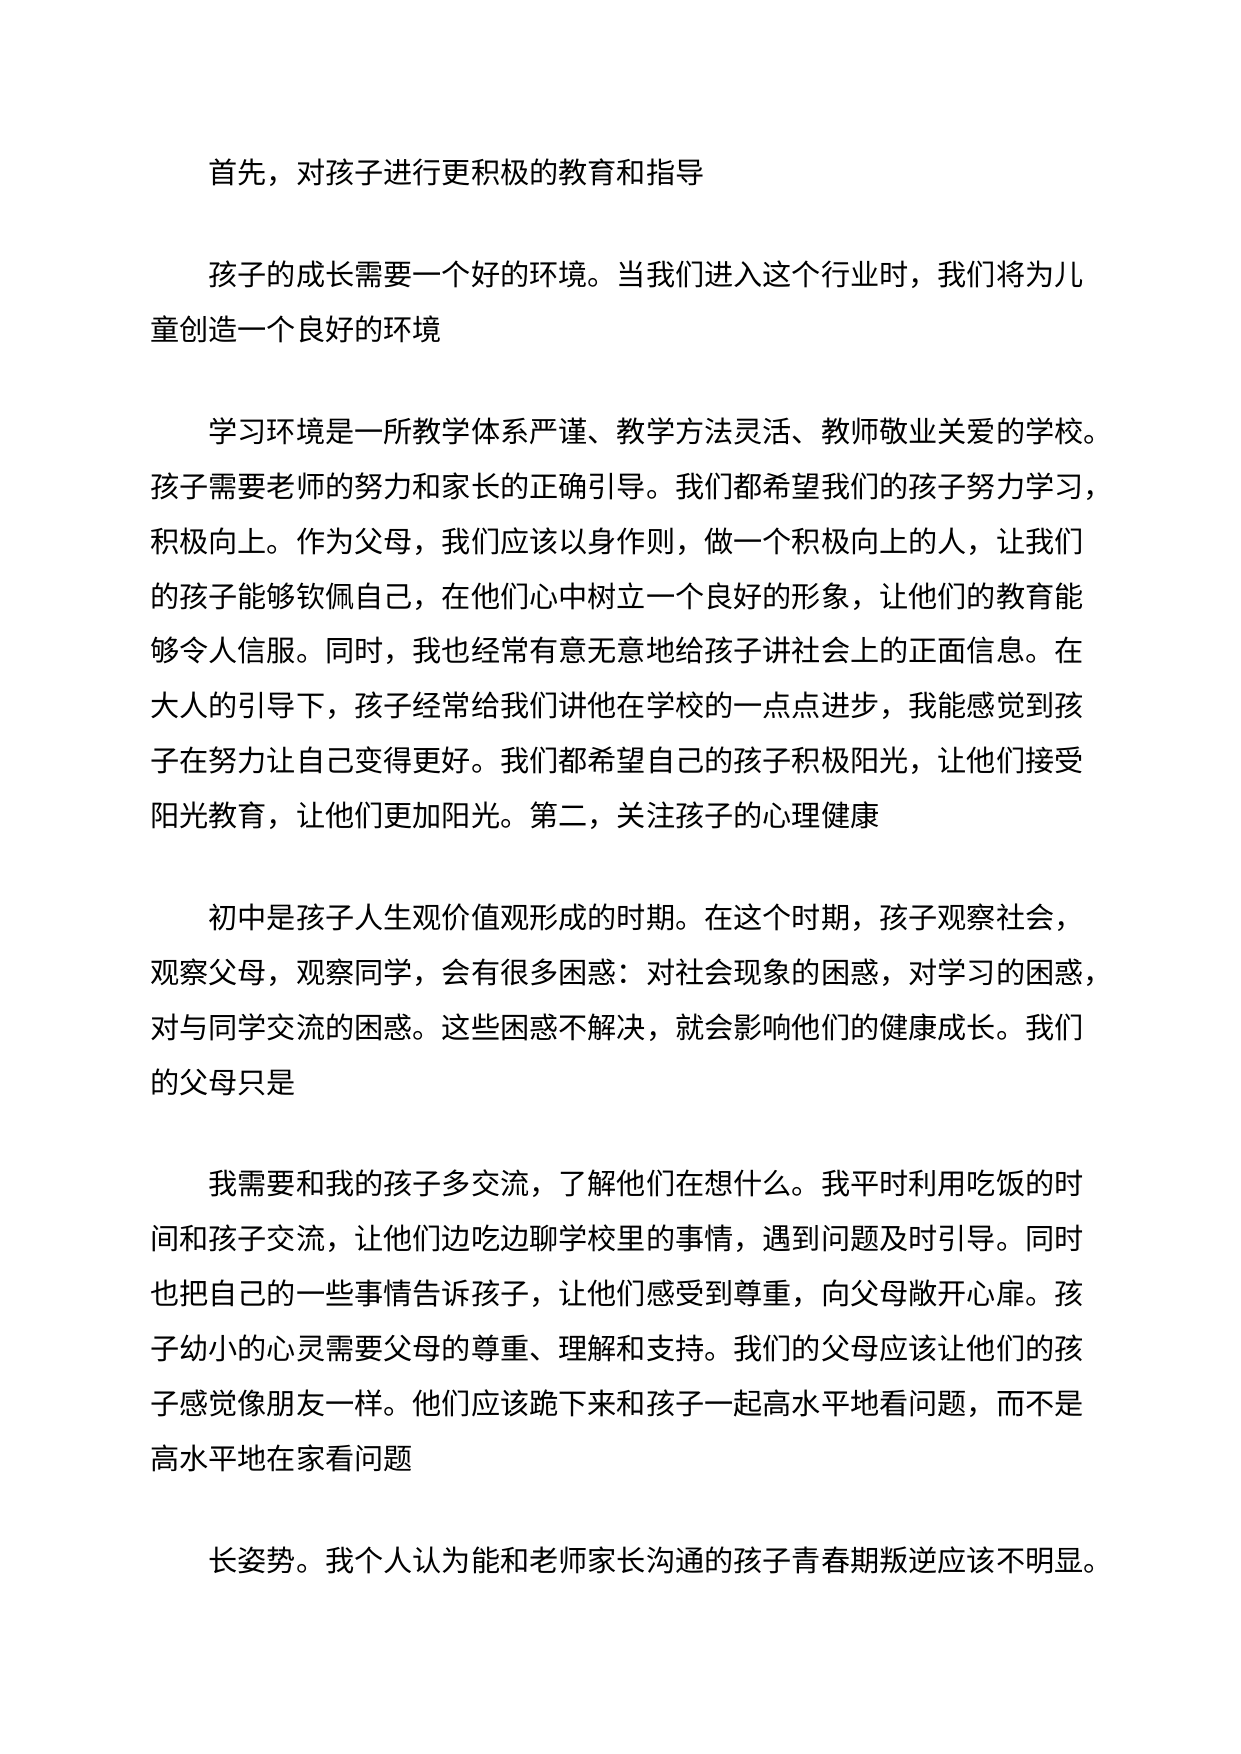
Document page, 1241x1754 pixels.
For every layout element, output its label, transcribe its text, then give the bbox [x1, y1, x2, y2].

text 学习环境是一所教学体系严谨、教学方法灵活、教师敬业关爱的学校。孩子需要老师的努力和家长的正确引导。我们都希望我们的孩子努力学习，积极向上。作为父母，我们应该以身作则，做一个积极向上的人，让我们的孩子能够钦佩自己，在他们心中树立一个良好的形象，让他们的教育能够令人信服。同时，我也经常有意无意地给孩子讲社会上的正面信息。在大人的引导下，孩子经常给我们讲他在学校的一点点进步，我能感觉到孩子在努力让自己变得更好。我们都希望自己的孩子积极阳光，让他们接受阳光教育，让他们更加阳光。第二，关注孩子的心理健康 [150, 408, 1090, 835]
text 首先，对孩子进行更积极的教育和指导 [150, 150, 1090, 192]
text 我需要和我的孩子多交流，了解他们在想什么。我平时利用吃饭的时间和孩子交流，让他们边吃边聊学校里的事情，遇到问题及时引导。同时也把自己的一些事情告诉孩子，让他们感受到尊重，向父母敞开心扉。孩子幼小的心灵需要父母的尊重、理解和支持。我们的父母应该让他们的孩子感觉像朋友一样。他们应该跪下来和孩子一起高水平地看问题，而不是高水平地在家看问题 [150, 1161, 1090, 1478]
text 初中是孩子人生观价值观形成的时期。在这个时期，孩子观察社会，观察父母，观察同学，会有很多困惑：对社会现象的困惑，对学习的困惑，对与同学交流的困惑。这些困惑不解决，就会影响他们的健康成长。我们的父母只是 [150, 894, 1090, 1101]
text 孩子的成长需要一个好的环境。当我们进入这个行业时，我们将为儿童创造一个良好的环境 [150, 252, 1090, 349]
text 长姿势。我个人认为能和老师家长沟通的孩子青春期叛逆应该不明显。 [150, 1537, 1090, 1579]
